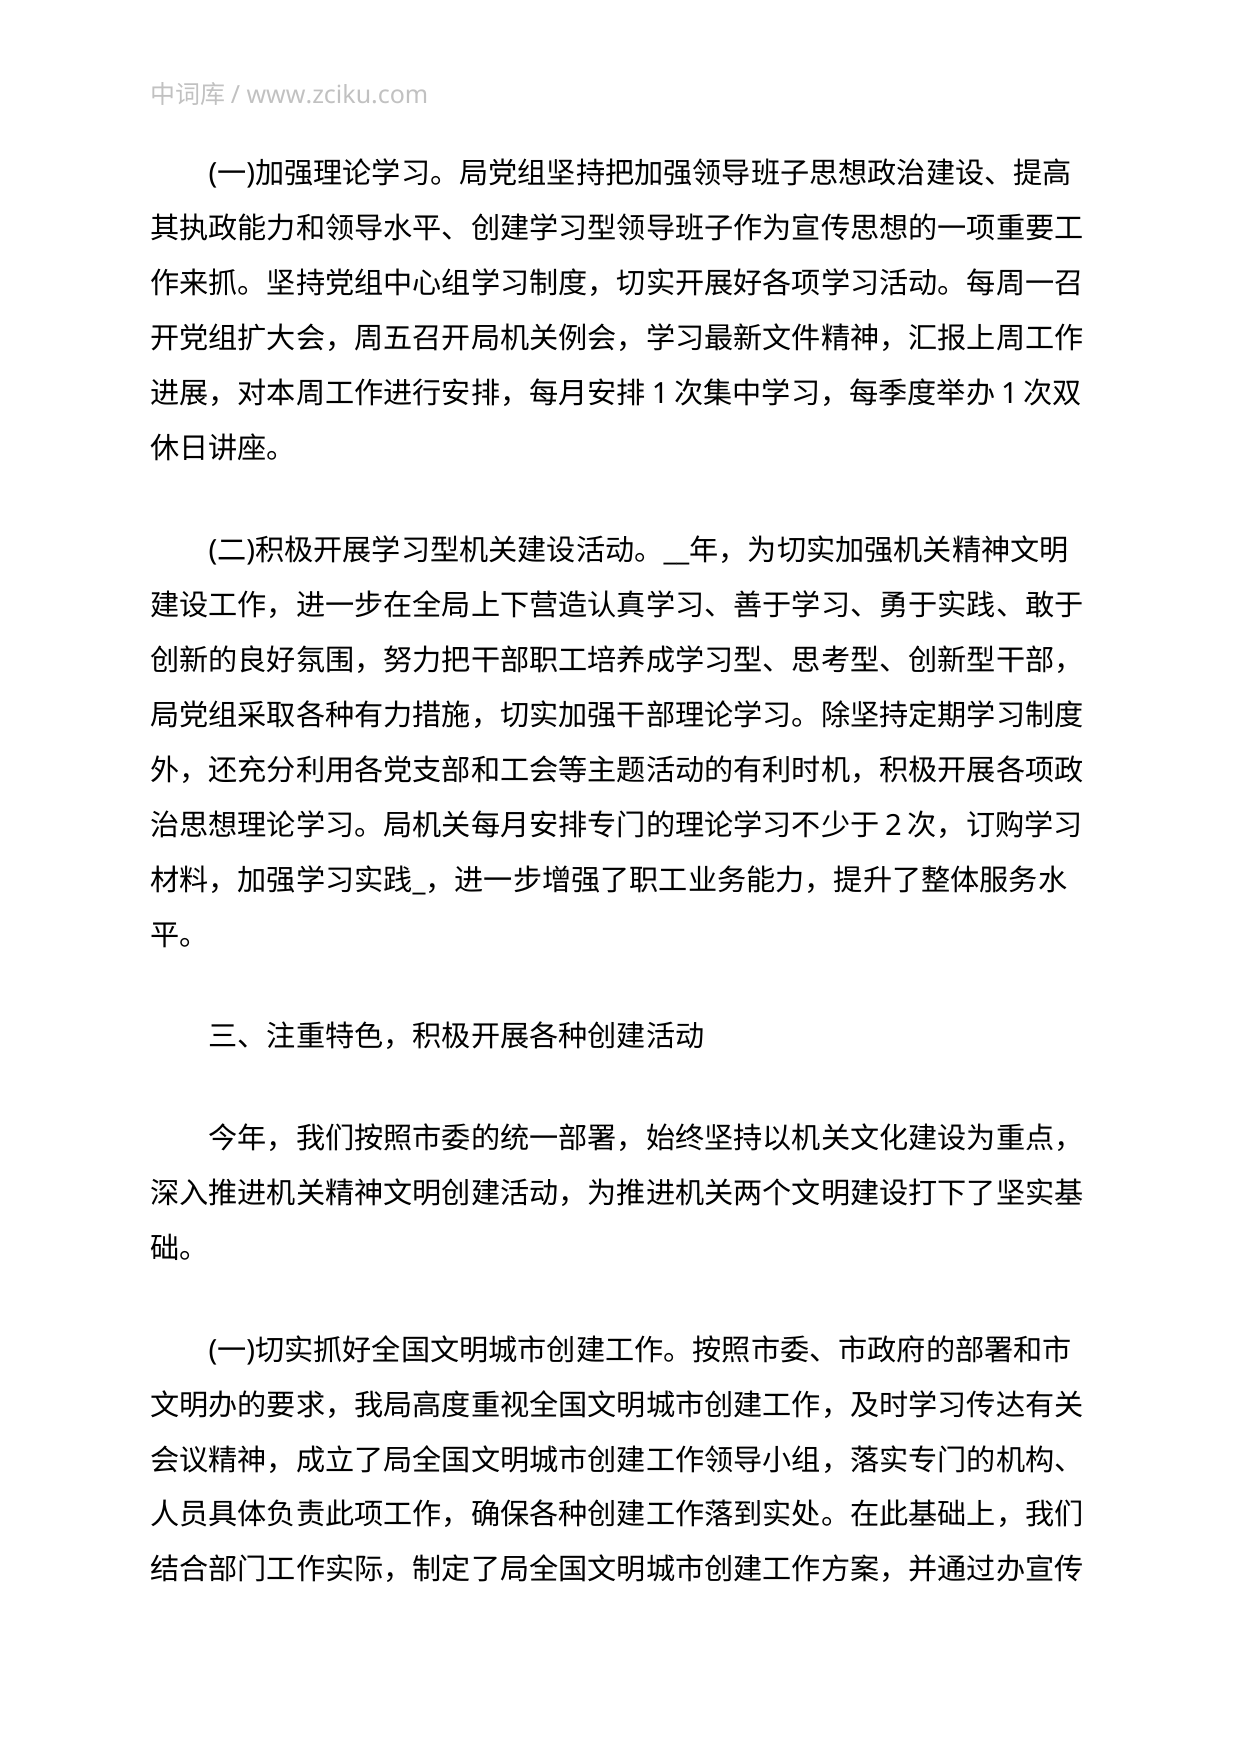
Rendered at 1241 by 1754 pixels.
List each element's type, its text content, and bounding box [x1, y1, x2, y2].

text (一)加强理论学习。局党组坚持把加强领导班子思想政治建设、提高其执政能力和领导水平、创建学习型领导班子作为宣传思想的一项重要工作来抓。坚持党组中心组学习制度，切实开展好各项学习活动。每周一召开党组扩大会，周五召开局机关例会，学习最新文件精神，汇报上周工作进展，对本周工作进行安排，每月安排1次集中学习，每季度举办1次双休日讲座。 [150, 150, 1090, 467]
text (二)积极开展学习型机关建设活动。__年，为切实加强机关精神文明建设工作，进一步在全局上下营造认真学习、善于学习、勇于实践、敢于创新的良好氛围，努力把干部职工培养成学习型、思考型、创新型干部，局党组采取各种有力措施，切实加强干部理论学习。除坚持定期学习制度外，还充分利用各党支部和工会等主题活动的有利时机，积极开展各项政治思想理论学习。局机关每月安排专门的理论学习不少于2次，订购学习材料，加强学习实践_，进一步增强了职工业务能力，提升了整体服务水平。 [150, 526, 1090, 953]
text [150, 1326, 1090, 1588]
text 今年，我们按照市委的统一部署，始终坚持以机关文化建设为重点，深入推进机关精神文明创建活动，为推进机关两个文明建设打下了坚实基础。 [150, 1114, 1090, 1267]
text 三、注重特色，积极开展各种创建活动 [150, 1013, 1090, 1055]
